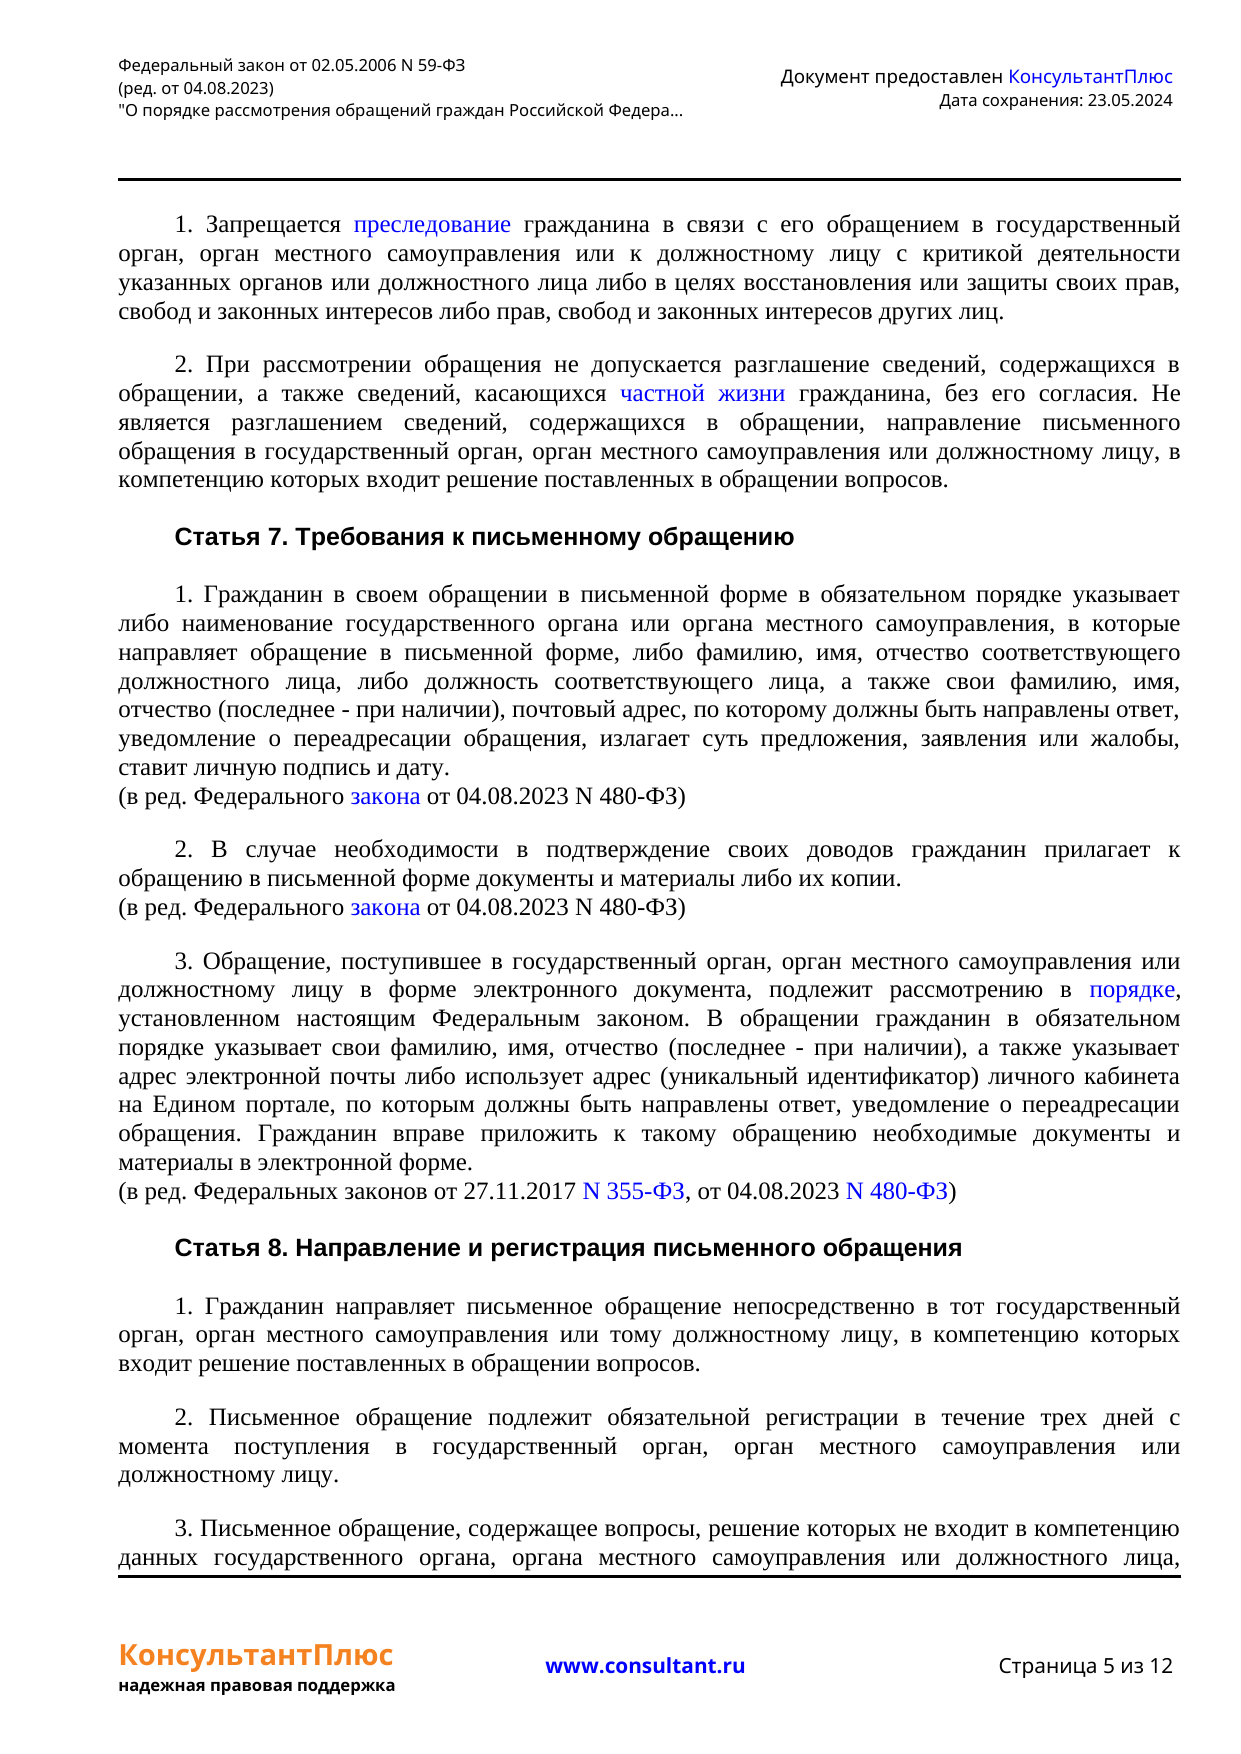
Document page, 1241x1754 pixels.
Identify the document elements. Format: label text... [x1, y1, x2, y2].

text 3. Обращение, поступившее в государственный орган, орган местного самоуправления или должностному лицу в форме электронного документа, подлежит рассмотрению в порядке, установленном настоящим Федеральным законом. В обращении гражданин в обязательном порядке указывает свои фамилию, имя, отчество (последнее - при наличии), а также указывает адрес электронной почты либо использует адрес (уникальный идентификатор) личного кабинета на Едином портале, по которым должны быть направлены ответ, уведомление о переадресации обращения. Гражданин вправе приложить к такому обращению необходимые документы и материалы в электронной форме. [118, 946, 1181, 1176]
text (в ред. Федерального закона от 04.08.2023 N 480-ФЗ) [118, 781, 1181, 809]
text 1. Запрещается преследование гражданина в связи с его обращением в государственный орган, орган местного самоуправления или к должностному лицу с критикой деятельности указанных органов или должностного лица либо в целях восстановления или защиты своих прав, свобод и законных интересов либо прав, свобод и законных интересов других лиц. [118, 209, 1181, 324]
text (в ред. Федеральных законов от 27.11.2017 N 355-ФЗ, от 04.08.2023 N 480-ФЗ) [118, 1176, 1181, 1204]
text 2. Письменное обращение подлежит обязательной регистрации в течение трех дней с момента поступления в государственный орган, орган местного самоуправления или должностному лицу. [118, 1402, 1181, 1488]
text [118, 1513, 1181, 1571]
text (в ред. Федерального закона от 04.08.2023 N 480-ФЗ) [118, 892, 1181, 921]
text 1. Гражданин направляет письменное обращение непосредственно в тот государственный орган, орган местного самоуправления или тому должностному лицу, в компетенцию которых входит решение поставленных в обращении вопросов. [118, 1291, 1181, 1377]
title Статья 7. Требования к письменному обращению [118, 522, 1181, 551]
text 2. В случае необходимости в подтверждение своих доводов гражданин прилагает к обращению в письменной форме документы и материалы либо их копии. [118, 834, 1181, 892]
text 2. При рассмотрении обращения не допускается разглашение сведений, содержащихся в обращении, а также сведений, касающихся частной жизни гражданина, без его согласия. Не является разглашением сведений, содержащихся в обращении, направление письменного обращения в государственный орган, орган местного самоуправления или должностному лицу, в компетенцию которых входит решение поставленных в обращении вопросов. [118, 349, 1181, 493]
title Статья 8. Направление и регистрация письменного обращения [118, 1233, 1181, 1262]
text 1. Гражданин в своем обращении в письменной форме в обязательном порядке указывает либо наименование государственного органа или органа местного самоуправления, в которые направляет обращение в письменной форме, либо фамилию, имя, отчество соответствующего должностного лица, либо должность соответствующего лица, а также свои фамилию, имя, отчество (последнее - при наличии), почтовый адрес, по которому должны быть направлены ответ, уведомление о переадресации обращения, излагает суть предложения, заявления или жалобы, ставит личную подпись и дату. [118, 579, 1181, 781]
